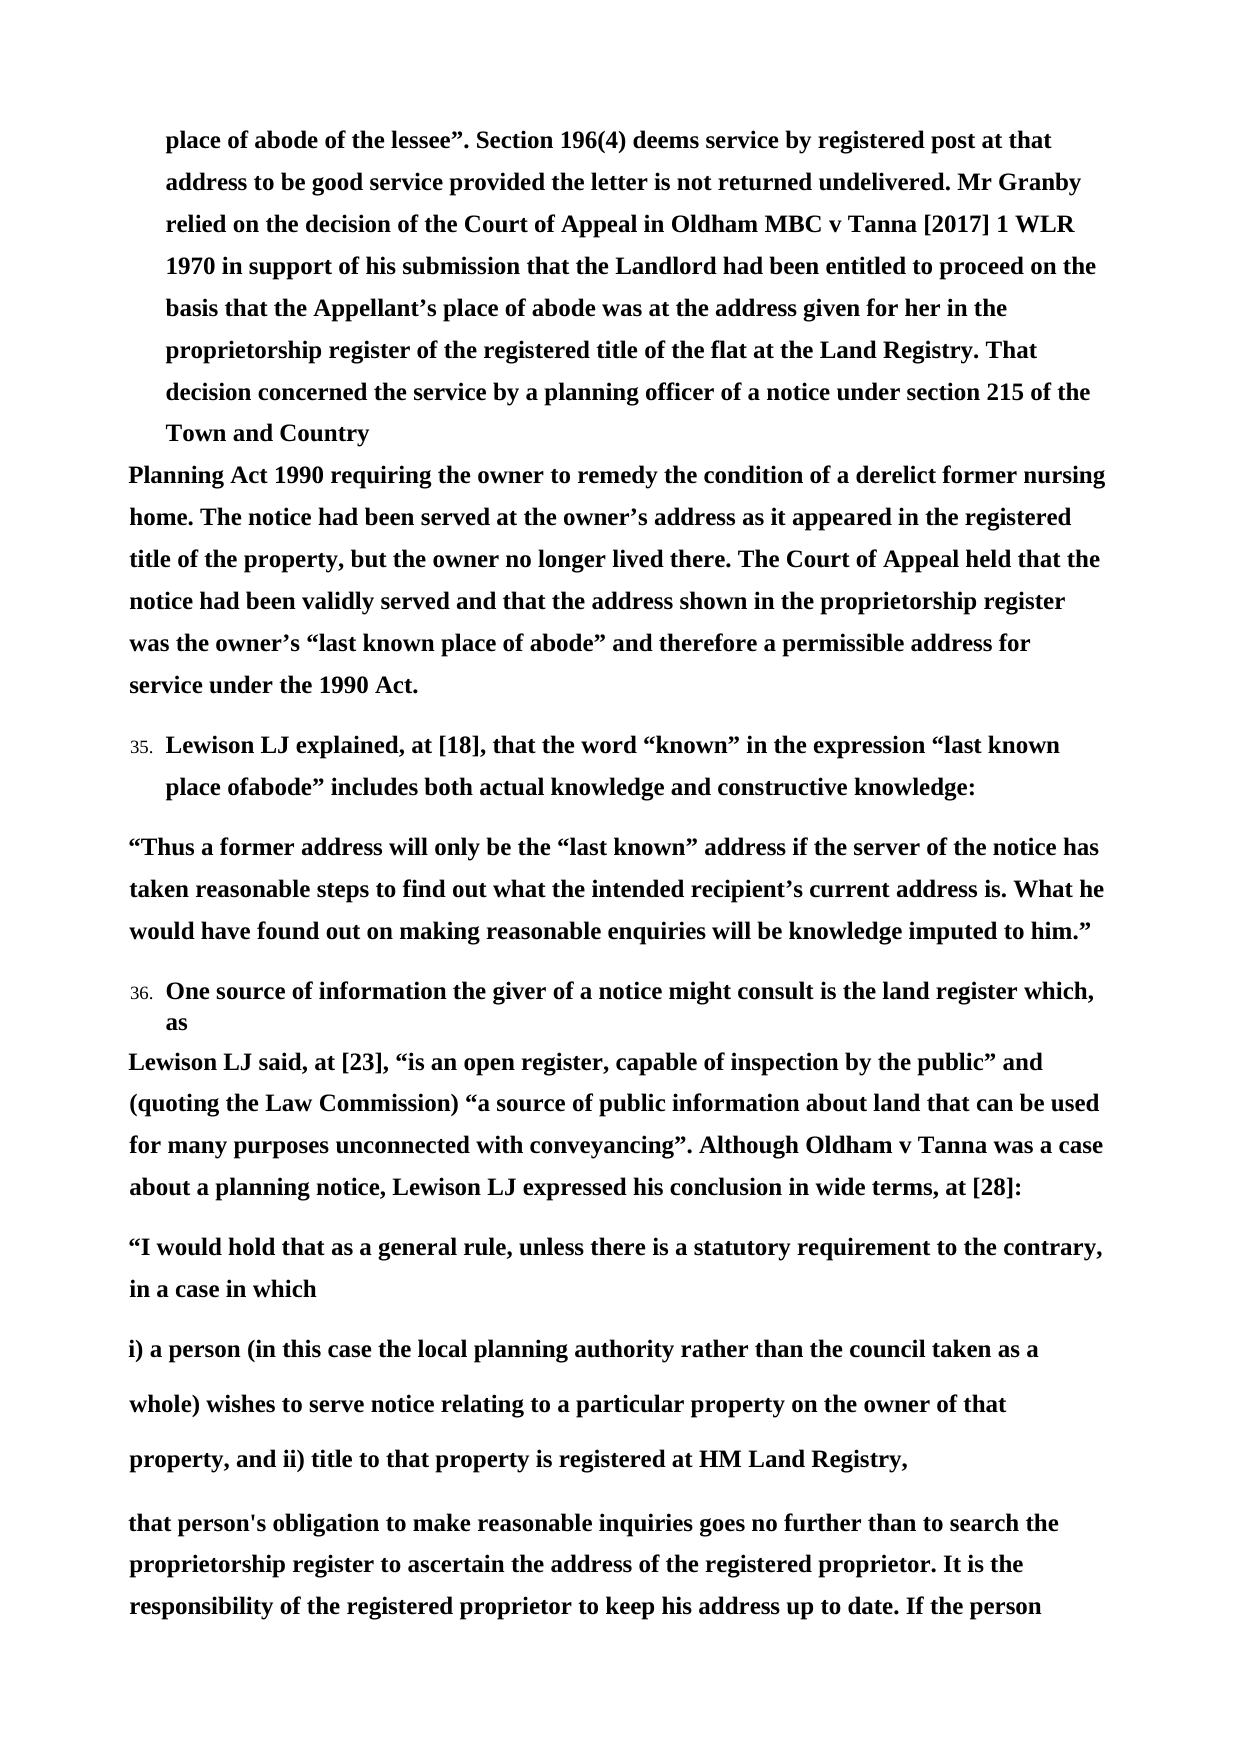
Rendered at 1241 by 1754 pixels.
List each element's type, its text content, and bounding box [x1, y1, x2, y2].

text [128, 1508, 1107, 1620]
list One source of information the giver of a notice might consult is the land register which, as [130, 976, 1107, 1036]
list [130, 125, 1107, 447]
list Lewison LJ explained, at [18], that the word “known” in the expression “last known place ofabode” includes both actual knowledge and constructive knowledge: [130, 730, 1107, 801]
text “I would hold that as a general rule, unless there is a statutory requirement to the contrary, in a case in which [128, 1232, 1107, 1303]
text Planning Act 1990 requiring the owner to remedy the condition of a derelict former nursing home. The notice had been served at the owner’s address as it appeared in the registered title of the property, but the owner no longer lived there. The Court of Appeal held that the notice had been validly served and that the address shown in the proprietorship register was the owner’s “last known place of abode” and therefore a permissible address for service under the 1990 Act. [128, 460, 1107, 698]
text i) a person (in this case the local planning authority rather than the council taken as a whole) wishes to serve notice relating to a particular property on the owner of that property, and ii) title to that property is registered at HM Land Registry, [128, 1334, 1090, 1472]
text “Thus a former address will only be the “last known” address if the server of the notice has taken reasonable steps to find out what the intended recipient’s current address is. What he would have found out on making reasonable enquiries will be knowledge imputed to him.” [128, 832, 1107, 944]
text Lewison LJ said, at [23], “is an open register, capable of inspection by the public” and (quoting the Law Commission) “a source of public information about land that can be used for many purposes unconnected with conveyancing”. Although Oldham v Tanna was a case about a planning notice, Lewison LJ expressed his conclusion in wide terms, at [28]: [128, 1047, 1107, 1201]
